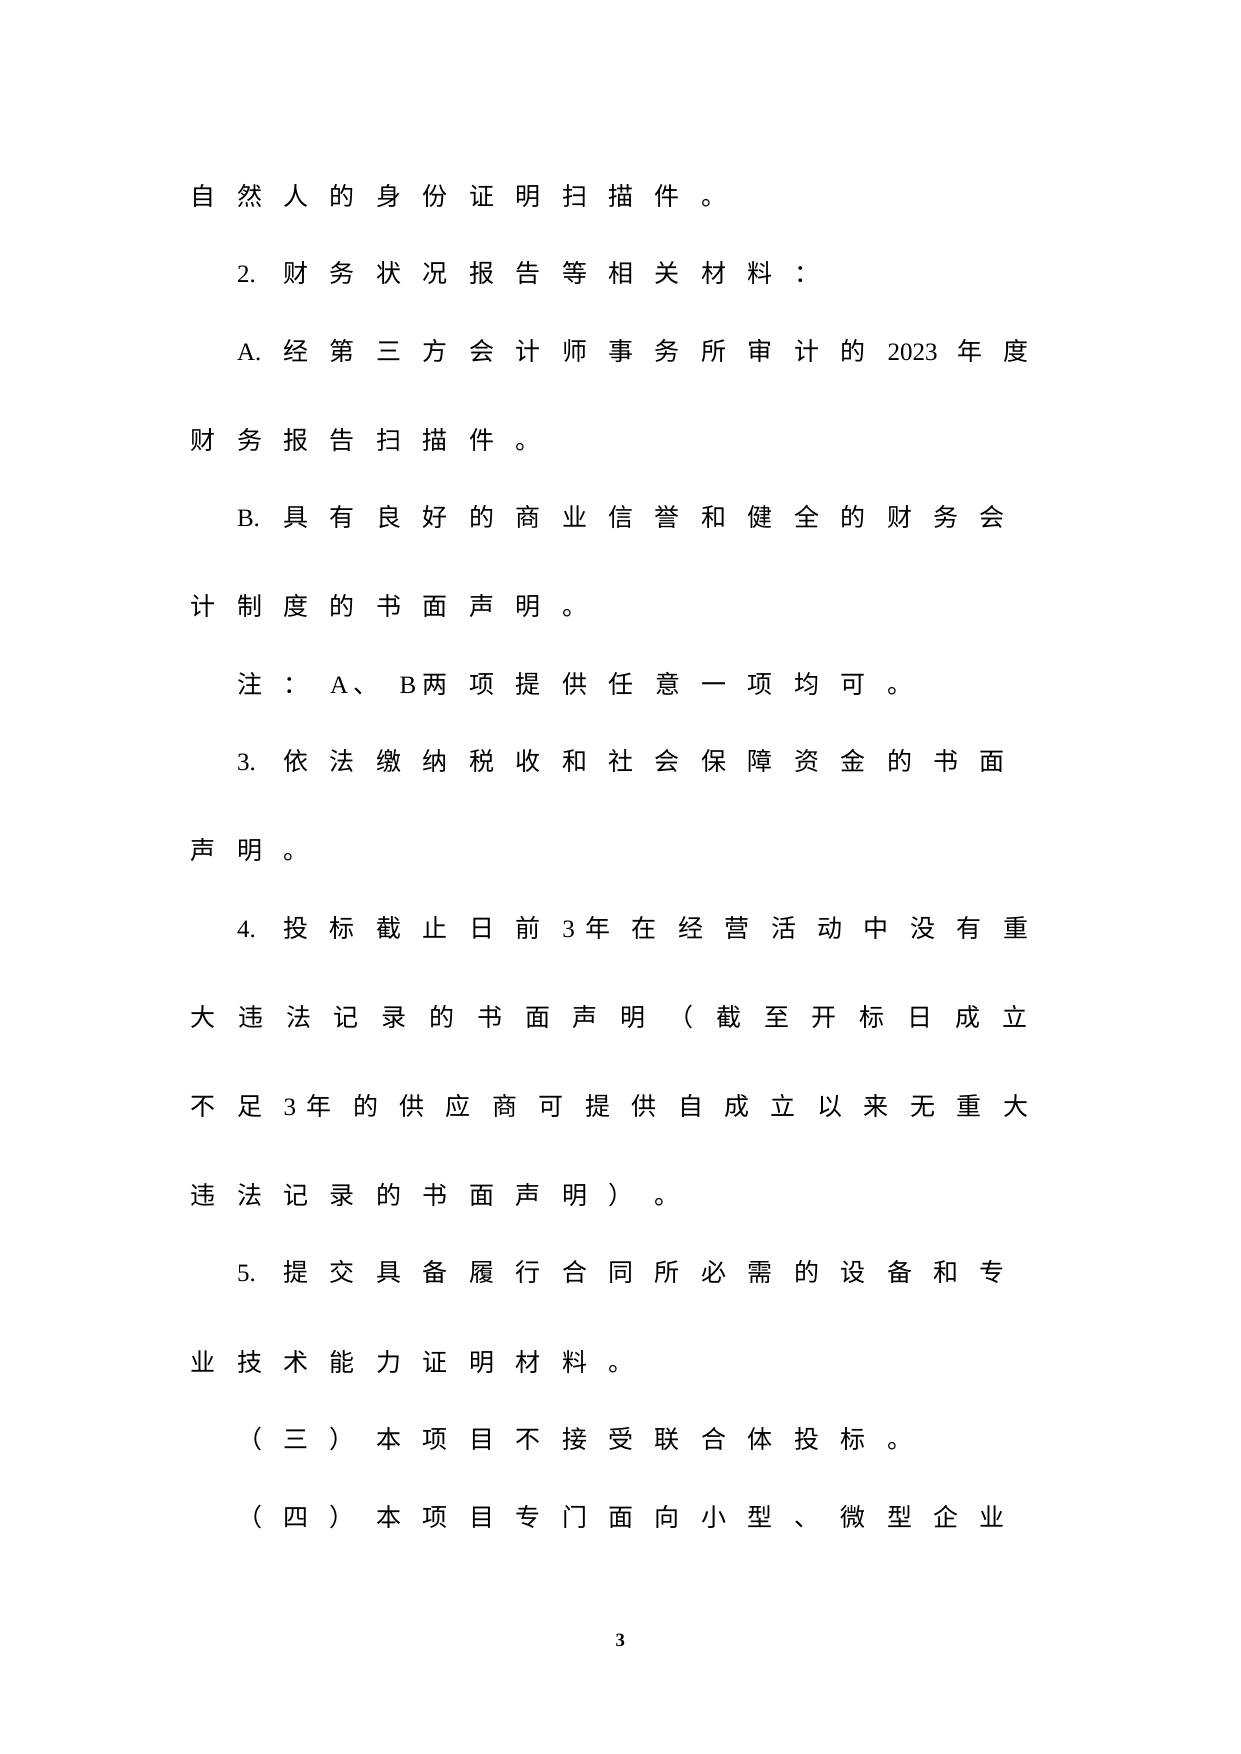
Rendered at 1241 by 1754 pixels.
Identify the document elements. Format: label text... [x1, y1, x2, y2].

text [190, 1485, 1050, 1545]
text 5. 提交具备履行合同所必需的设备和专业技术能力证明材料。 [190, 1241, 1050, 1390]
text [190, 164, 1050, 224]
text （三）本项目不接受联合体投标。 [190, 1408, 1050, 1467]
text 注：A、B两项提供任意一项均可。 [190, 653, 1050, 712]
text A.经第三方会计师事务所审计的2023年度财务报告扫描件。 [190, 319, 1050, 468]
text 4. 投标截止日前3年在经营活动中没有重大违法记录的书面声明（截至开标日成立不足3年的供应商可提供自成立以来无重大违法记录的书面声明）。 [190, 897, 1050, 1223]
text B. 具有良好的商业信誉和健全的财务会计制度的书面声明。 [190, 486, 1050, 634]
text 3. 依法缴纳税收和社会保障资金的书面声明。 [190, 730, 1050, 878]
text 2. 财务状况报告等相关材料： [190, 242, 1050, 301]
